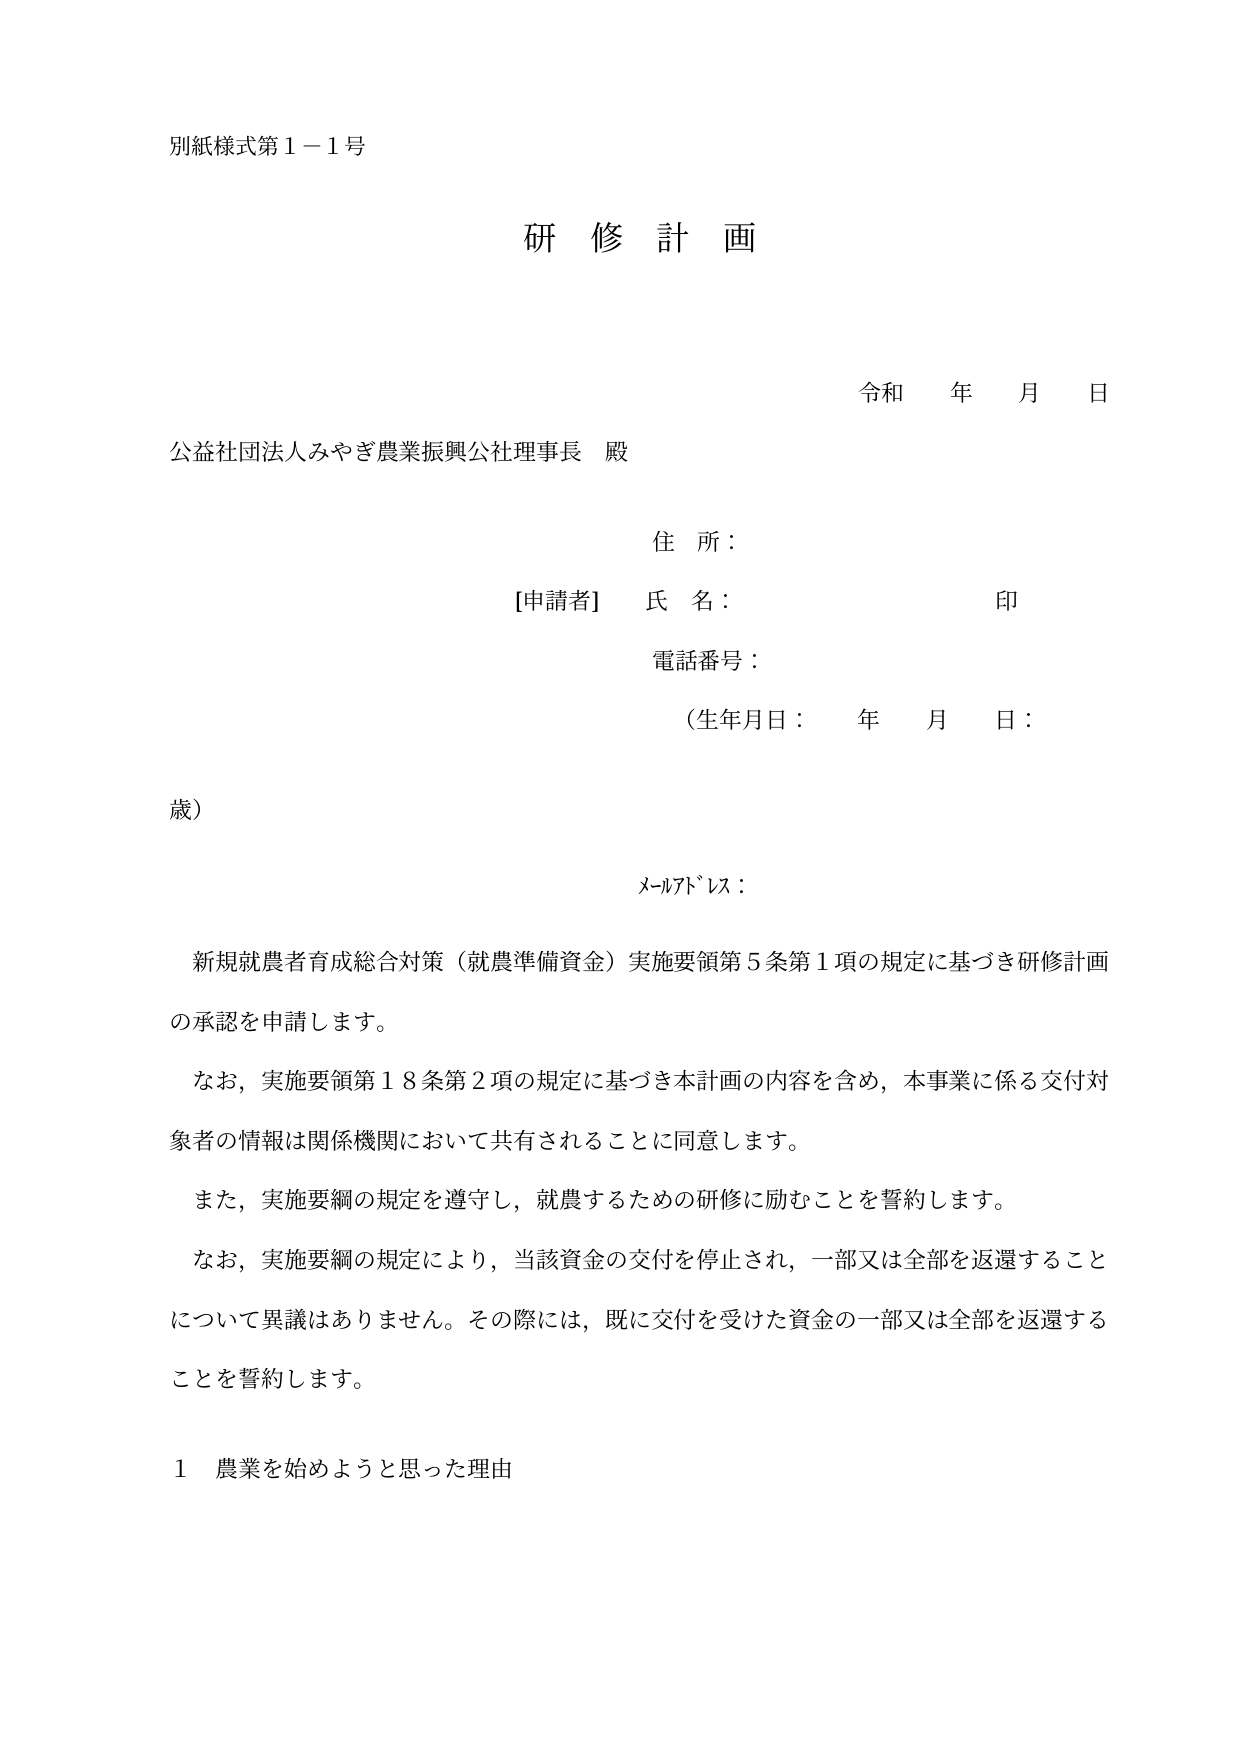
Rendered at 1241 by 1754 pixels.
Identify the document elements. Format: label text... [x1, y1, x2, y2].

text [申請者] 氏 名： 印 [148, 570, 1110, 630]
text 電話番号： [148, 630, 1110, 689]
text なお，実施要領第１８条第２項の規定に基づき本計画の内容を含め，本事業に係る交付対象者の情報は関係機関において共有されることに同意します。 [169, 1050, 1110, 1169]
text 令和 年 月 日 [169, 362, 1110, 421]
text 新規就農者育成総合対策（就農準備資金）実施要領第５条第１項の規定に基づき研修計画の承認を申請します。 [169, 931, 1110, 1050]
text ﾒｰﾙｱﾄﾞﾚｽ： [169, 855, 1110, 914]
text （生年月日： 年 月 日： 歳） [169, 689, 1110, 838]
text 住 所： [148, 511, 1110, 570]
text 別紙様式第１－１号 [169, 115, 1110, 175]
text また，実施要綱の規定を遵守し，就農するための研修に励むことを誓約します。 [169, 1169, 1110, 1229]
text 研 修 計 画 [169, 206, 1110, 266]
text なお，実施要綱の規定により，当該資金の交付を停止され，一部又は全部を返還することについて異議はありません。その際には，既に交付を受けた資金の一部又は全部を返還することを誓約します。 [169, 1229, 1110, 1407]
text 公益社団法人みやぎ農業振興公社理事長 殿 [169, 421, 1110, 481]
text １ 農業を始めようと思った理由 [169, 1437, 1110, 1497]
